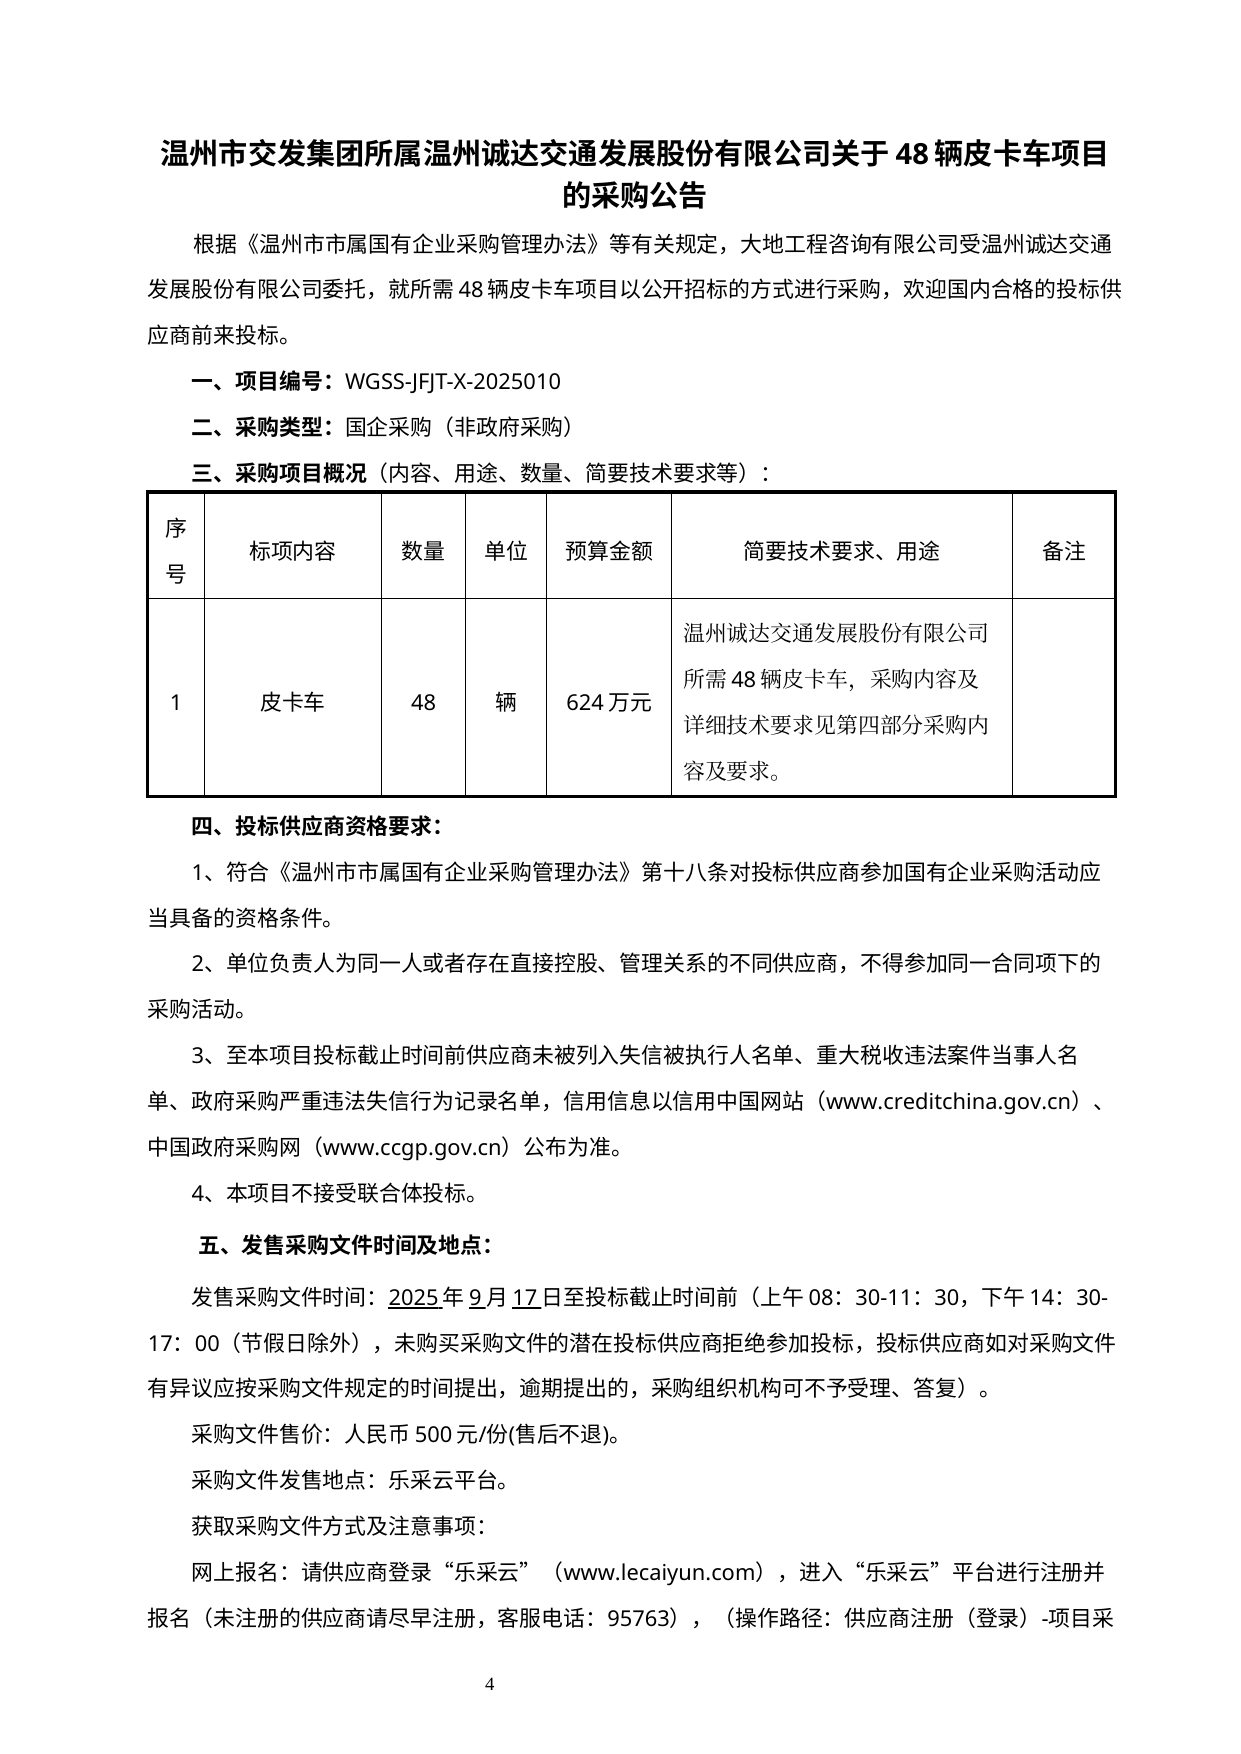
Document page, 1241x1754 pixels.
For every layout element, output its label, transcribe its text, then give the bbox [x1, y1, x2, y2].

list 一、项目编号：WGSS-JFJT-X-2025010 [148, 353, 1122, 399]
table_header 备注 [1013, 494, 1114, 598]
table_cell 皮卡车 [205, 599, 381, 794]
table_cell 辆 [466, 599, 546, 794]
table_cell 1 [149, 599, 204, 794]
list 二、采购类型：国企采购（非政府采购） [148, 399, 1122, 444]
table_header 标项内容 [205, 494, 381, 598]
list 2、单位负责人为同一人或者存在直接控股、管理关系的不同供应商，不得参加同一合同项下的采购活动。 [148, 935, 1116, 1027]
text 根据《温州市市属国有企业采购管理办法》等有关规定，大地工程咨询有限公司受温州诚达交通发展股份有限公司委托，就所需48辆皮卡车项目以公开招标的方式进行采购，欢迎国内合格的投标供应商前来投标。 [148, 215, 1122, 353]
text 1、符合《温州市市属国有企业采购管理办法》第十八条对投标供应商参加国有企业采购活动应当具备的资格条件。 [148, 843, 1116, 935]
table_header 数量 [382, 494, 465, 598]
table_cell 624万元 [547, 599, 671, 794]
table_cell [1013, 599, 1114, 794]
table_header 单位 [466, 494, 546, 598]
table_header 预算金额 [547, 494, 671, 598]
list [148, 1543, 1122, 1635]
list 3、至本项目投标截止时间前供应商未被列入失信被执行人名单、重大税收违法案件当事人名单、政府采购严重违法失信行为记录名单，信用信息以信用中国网站（www.creditchina.gov.cn）、中国政府采购网（www.ccgp.gov.cn）公布为准。 [148, 1027, 1116, 1164]
text 发售采购文件时间：2025年9月17日至投标截止时间前（上午08：30-11：30，下午14：30-17：00（节假日除外），未购买采购文件的潜在投标供应商拒绝参加投标，投标供应商如对采购文件有异议应按采购文件规定的时间提出，逾期提出的，采购组织机构可不予受理、答复）。 [148, 1268, 1122, 1406]
table_header 序号 [149, 494, 204, 598]
text 四、投标供应商资格要求： [148, 798, 1122, 843]
list 4、本项目不接受联合体投标。 [148, 1164, 1116, 1210]
text 五、发售采购文件时间及地点： [154, 1216, 1116, 1262]
text 温州市交发集团所属温州诚达交通发展股份有限公司关于48辆皮卡车项目的采购公告 [148, 131, 1122, 215]
table_header 简要技术要求、用途 [672, 494, 1012, 598]
table_cell 48 [382, 599, 465, 794]
text 三、采购项目概况（内容、用途、数量、简要技术要求等）： [148, 444, 1122, 490]
text 获取采购文件方式及注意事项： [148, 1498, 1122, 1543]
text 采购文件发售地点：乐采云平台。 [148, 1452, 1122, 1498]
text 采购文件售价：人民币500元/份(售后不退)。 [148, 1406, 1122, 1452]
table_cell 温州诚达交通发展股份有限公司所需48辆皮卡车，采购内容及详细技术要求见第四部分采购内容及要求。 [672, 599, 1012, 794]
